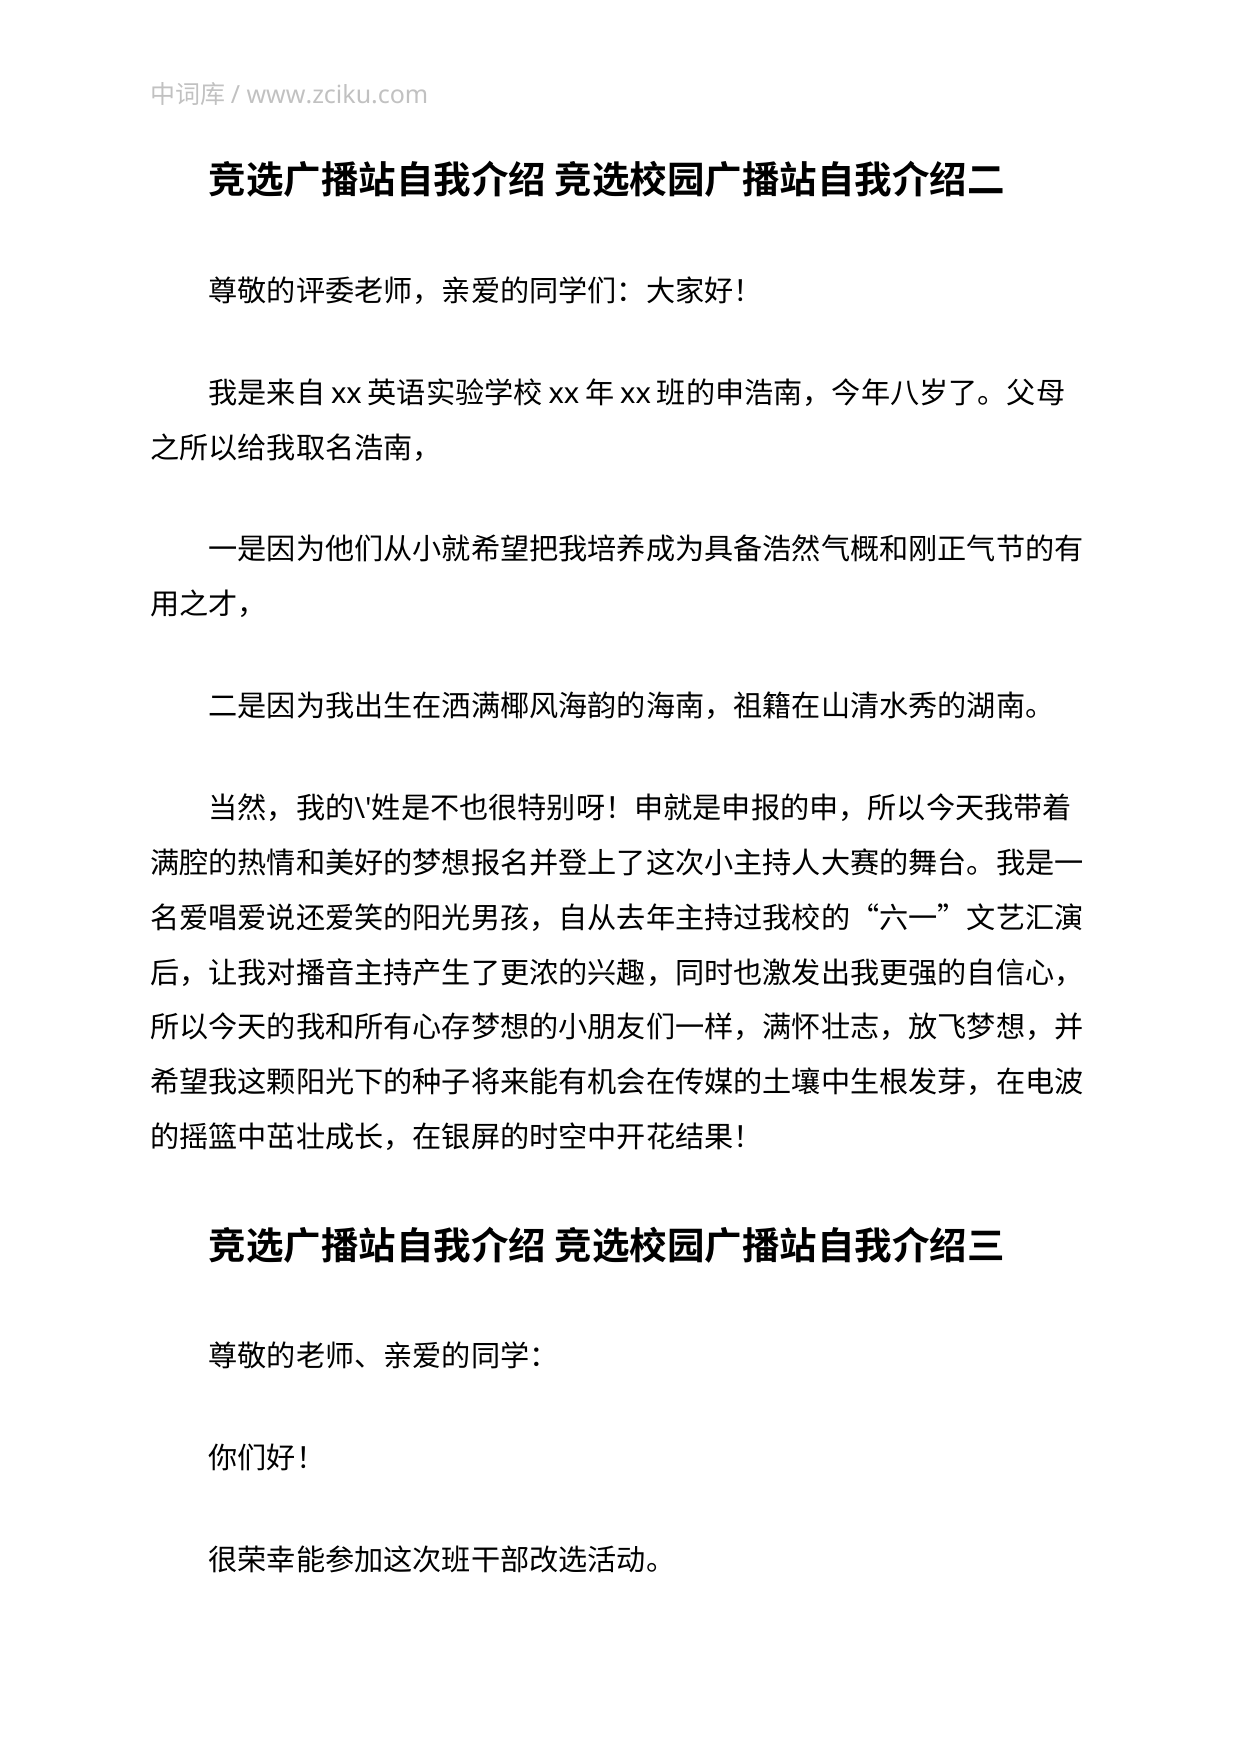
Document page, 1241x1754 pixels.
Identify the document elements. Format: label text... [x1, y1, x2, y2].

text 你们好！ [150, 1435, 1090, 1477]
text 我是来自xx英语实验学校xx年xx班的申浩南，今年八岁了。父母之所以给我取名浩南， [150, 369, 1090, 466]
text 一是因为他们从小就希望把我培养成为具备浩然气概和刚正气节的有用之才， [150, 526, 1090, 623]
text 竞选广播站自我介绍 竞选校园广播站自我介绍三 [150, 1216, 1090, 1270]
text 当然，我的\'姓是不也很特别呀！申就是申报的申，所以今天我带着满腔的热情和美好的梦想报名并登上了这次小主持人大赛的舞台。我是一名爱唱爱说还爱笑的阳光男孩，自从去年主持过我校的“六一”文艺汇演后，让我对播音主持产生了更浓的兴趣，同时也激发出我更强的自信心，所以今天的我和所有心存梦想的小朋友们一样，满怀壮志，放飞梦想，并希望我这颗阳光下的种子将来能有机会在传媒的土壤中生根发芽，在电波的摇篮中茁壮成长，在银屏的时空中开花结果！ [150, 784, 1090, 1156]
text 尊敬的老师、亲爱的同学： [150, 1333, 1090, 1375]
text 竞选广播站自我介绍 竞选校园广播站自我介绍二 [150, 150, 1090, 204]
text 二是因为我出生在洒满椰风海韵的海南，祖籍在山清水秀的湖南。 [150, 683, 1090, 725]
text 尊敬的评委老师，亲爱的同学们：大家好！ [150, 267, 1090, 310]
text 很荣幸能参加这次班干部改选活动。 [150, 1537, 1090, 1579]
